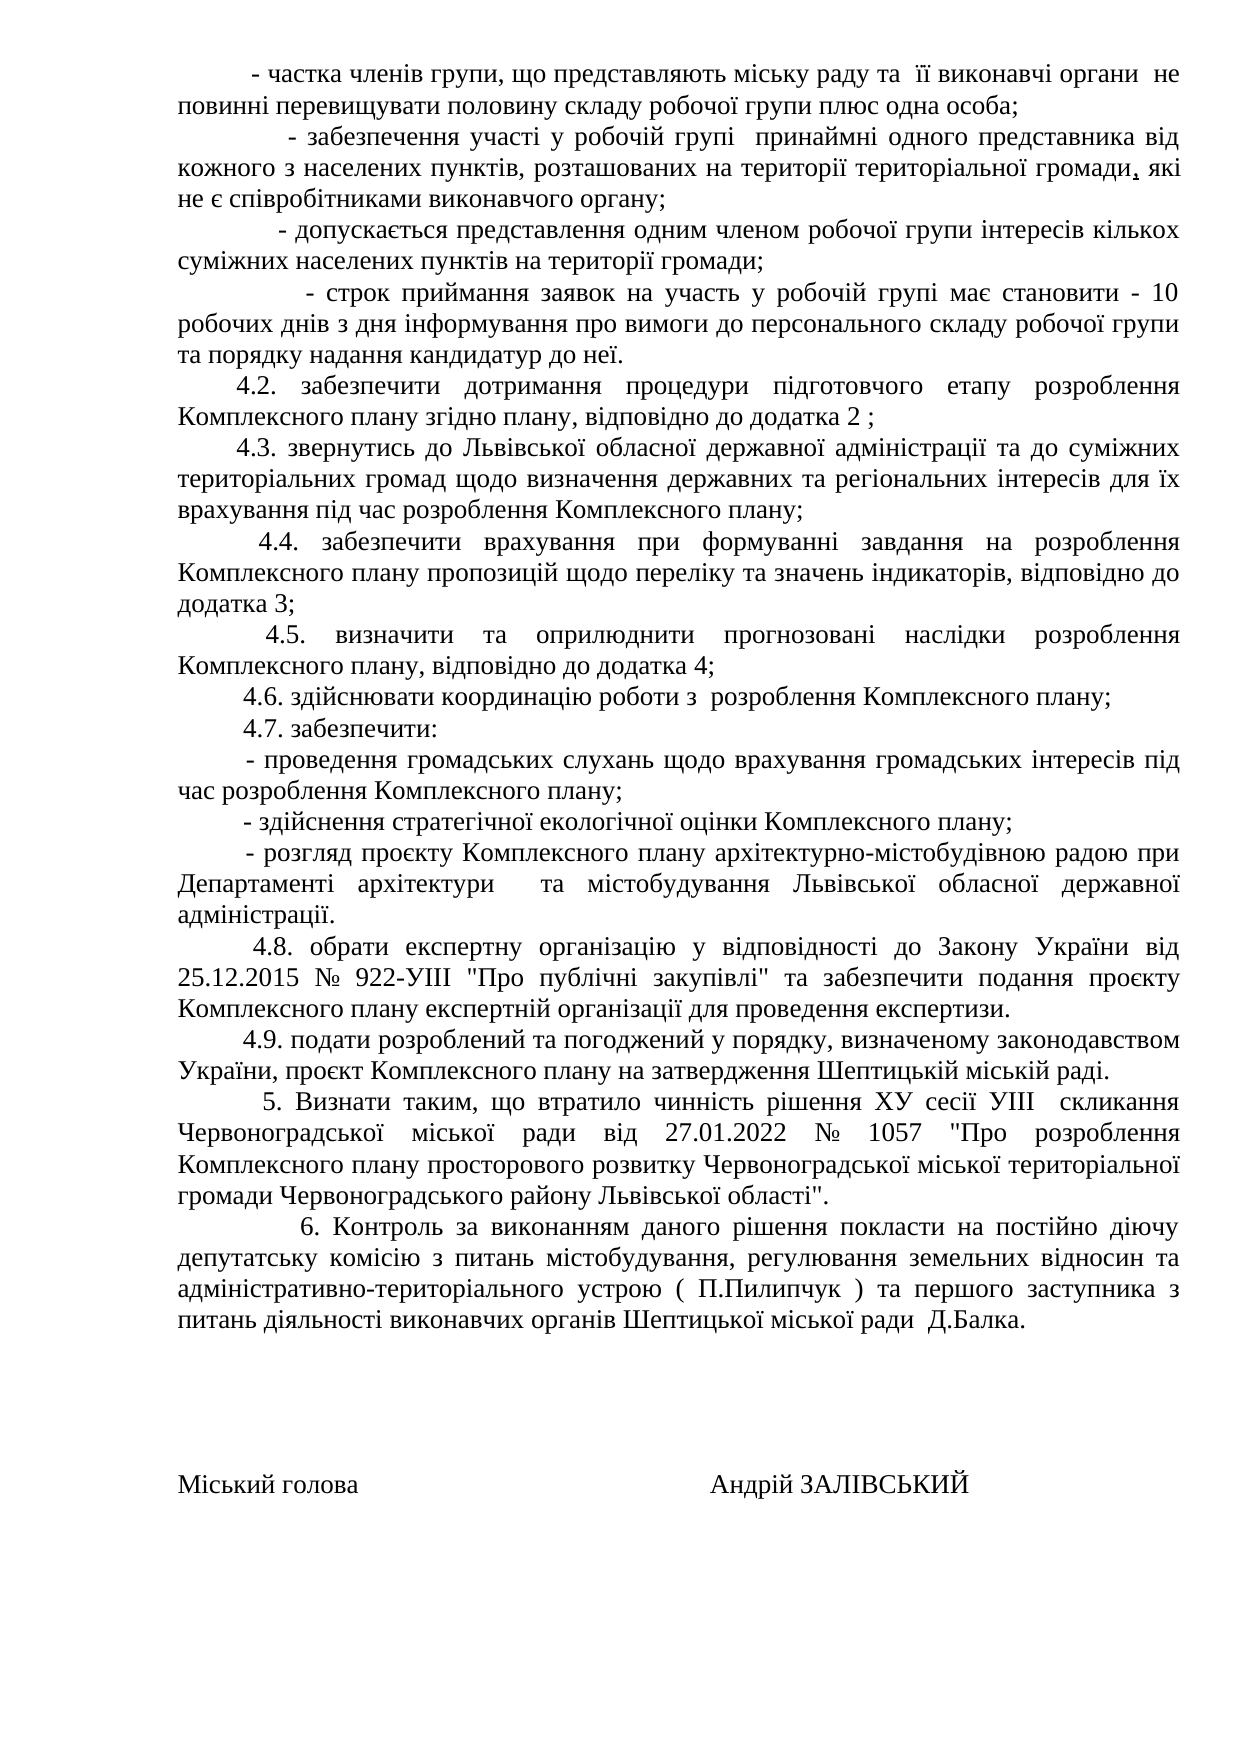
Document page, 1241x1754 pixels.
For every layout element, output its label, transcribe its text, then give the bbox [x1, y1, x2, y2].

list 4.2. забезпечити дотримання процедури підготовчого етапу розроблення Комплексного плану згідно плану, відповідно до додатка 2 ; [177, 369, 1181, 431]
text 4.5. визначити та оприлюднити прогнозовані наслідки розроблення Комплексного плану, відповідно до додатка 4; [177, 618, 1181, 681]
text 6. Контроль за виконанням даного рішення покласти на постійно діючу депутатську комісію з питань містобудування, регулювання земельних відносин та адміністративно-територіального устрою ( П.Пилипчук ) та першого заступника з питань діяльності виконавчих органів Шептицької міської ради Д.Балка. [177, 1210, 1181, 1334]
text - здійснення стратегічної екологічної оцінки Комплексного плану; [177, 805, 1181, 836]
table_header Міський голова Андрій ЗАЛІВСЬКИЙ [177, 1469, 1181, 1500]
text - строк приймання заявок на участь у робочій групі має становити - 10 робочих днів з дня інформування про вимоги до персонального складу робочої групи та порядку надання кандидатур до неї. [177, 276, 1181, 369]
text 4.9. подати розроблений та погоджений у порядку, визначеному законодавством України, проєкт Комплексного плану на затвердження Шептицькій міській раді. [177, 1023, 1181, 1085]
text - проведення громадських слухань щодо врахування громадських інтересів під час розроблення Комплексного плану; [177, 743, 1181, 805]
text 4.6. здійснювати координацію роботи з розроблення Комплексного плану; [177, 681, 1181, 712]
list 4.3. звернутись до Львівської обласної державної адміністрації та до суміжних територіальних громад щодо визначення державних та регіональних інтересів для їх врахування під час розроблення Комплексного плану; [177, 431, 1181, 525]
text 5. Визнати таким, що втратило чинність рішення ХУ сесії УІІІ скликання Червоноградської міської ради від 27.01.2022 № 1057 "Про розроблення Комплексного плану просторового розвитку Червоноградської міської територіальної громади Червоноградського району Львівської області". [177, 1085, 1181, 1210]
text - допускається представлення одним членом робочої групи інтересів кількох суміжних населених пунктів на території громади; [177, 213, 1181, 276]
text 4.7. забезпечити: [177, 712, 1181, 743]
text - забезпечення участі у робочій групі принаймні одного представника від кожного з населених пунктів, розташованих на території територіальної громади, які не є співробітниками виконавчого органу; [177, 120, 1181, 213]
text - розгляд проєкту Комплексного плану архітектурно-містобудівною радою при Департаменті архітектури та містобудування Львівської обласної державної адміністрації. [177, 836, 1181, 930]
text - частка членів групи, що представляють міську раду та її виконавчі органи не повинні перевищувати половину складу робочої групи плюс одна особа; [177, 58, 1181, 120]
text 4.8. обрати експертну організацію у відповідності до Закону України від 25.12.2015 № 922-УІІІ "Про публічні закупівлі" та забезпечити подання проєкту Комплексного плану експертній організації для проведення експертизи. [177, 930, 1181, 1023]
text 4.4. забезпечити врахування при формуванні завдання на розроблення Комплексного плану пропозицій щодо переліку та значень індикаторів, відповідно до додатка 3; [177, 525, 1181, 618]
